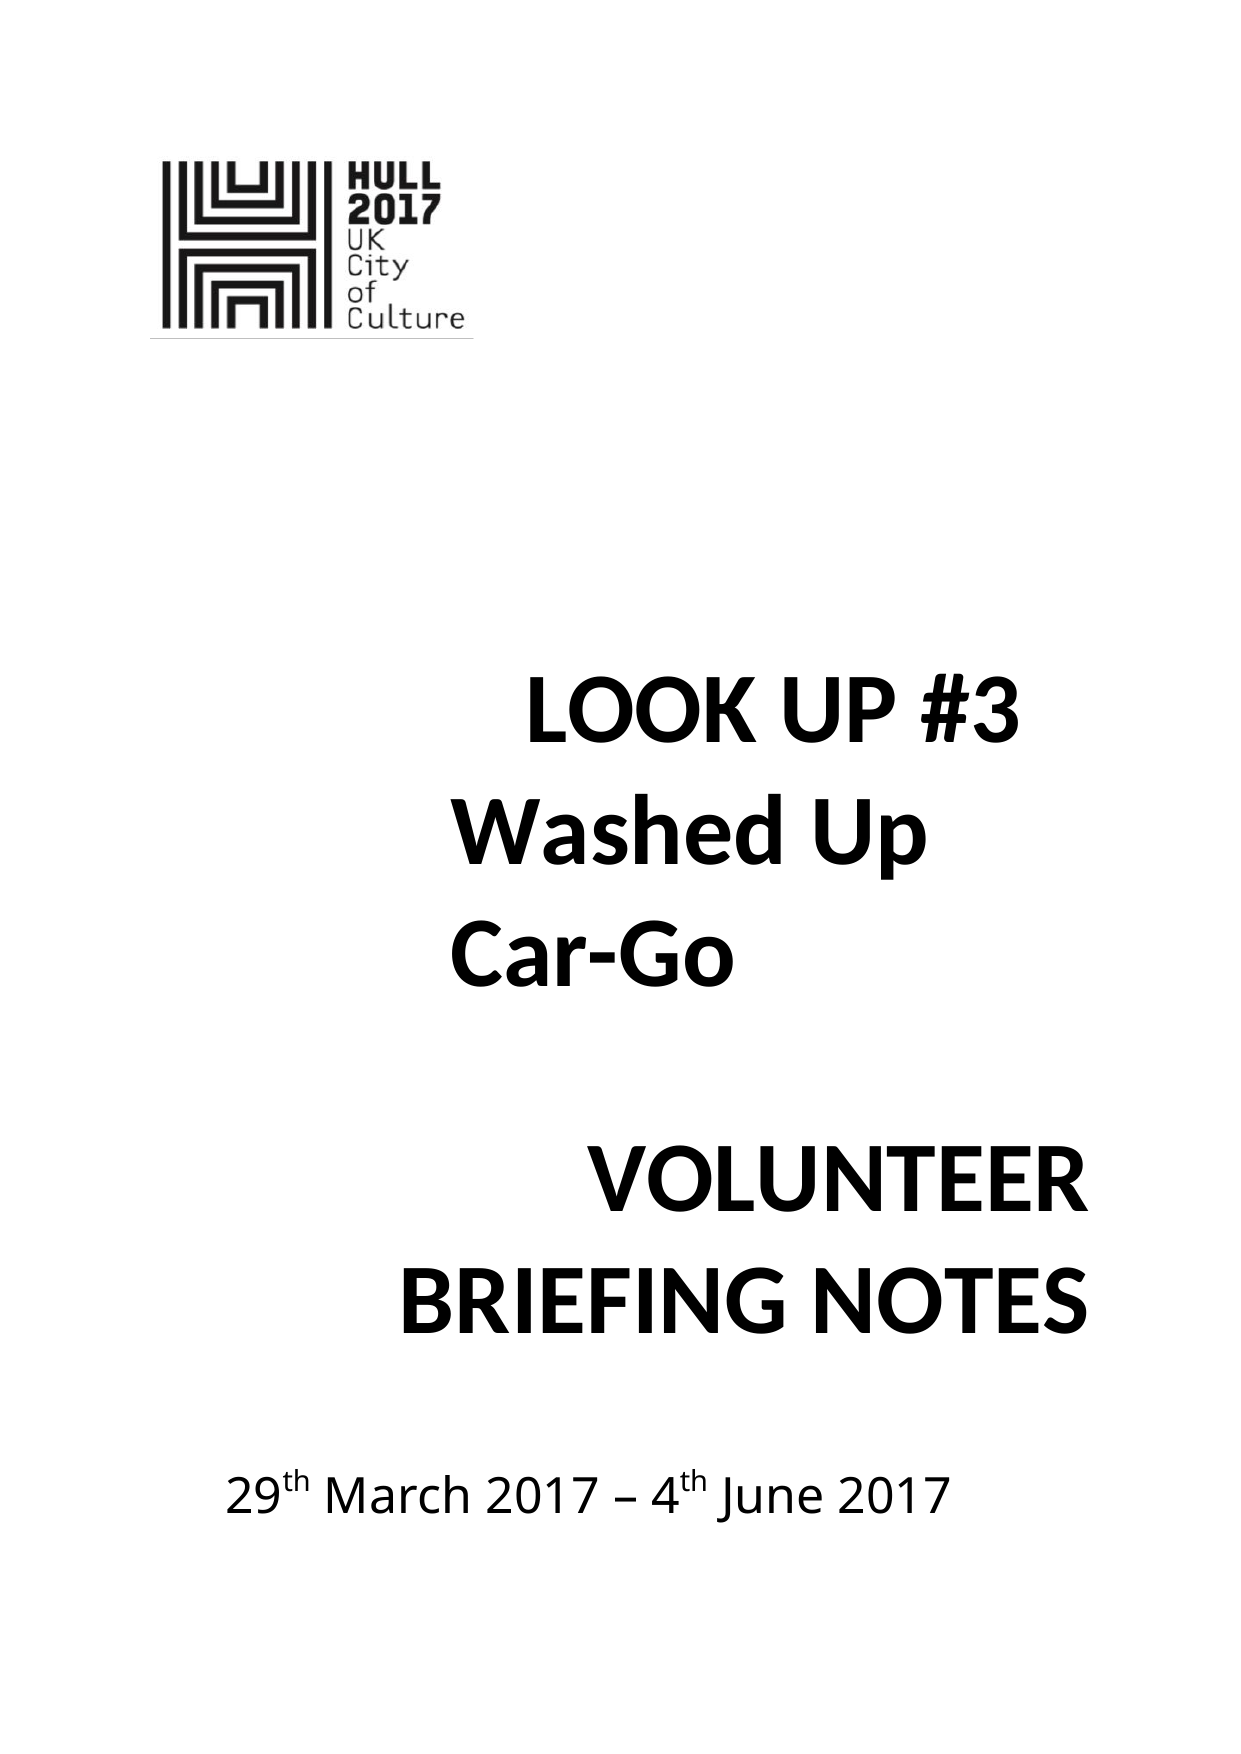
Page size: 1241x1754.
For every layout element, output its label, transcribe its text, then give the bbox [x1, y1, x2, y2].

text LOOK UP #3 Washed Up Car-Go [450, 646, 1090, 1012]
picture [150, 150, 474, 339]
text VOLUNTEER [150, 1114, 1090, 1236]
text BRIEFING NOTES [150, 1236, 1090, 1358]
text 29th March 2017 – 4th June 2017 [225, 1460, 1090, 1528]
